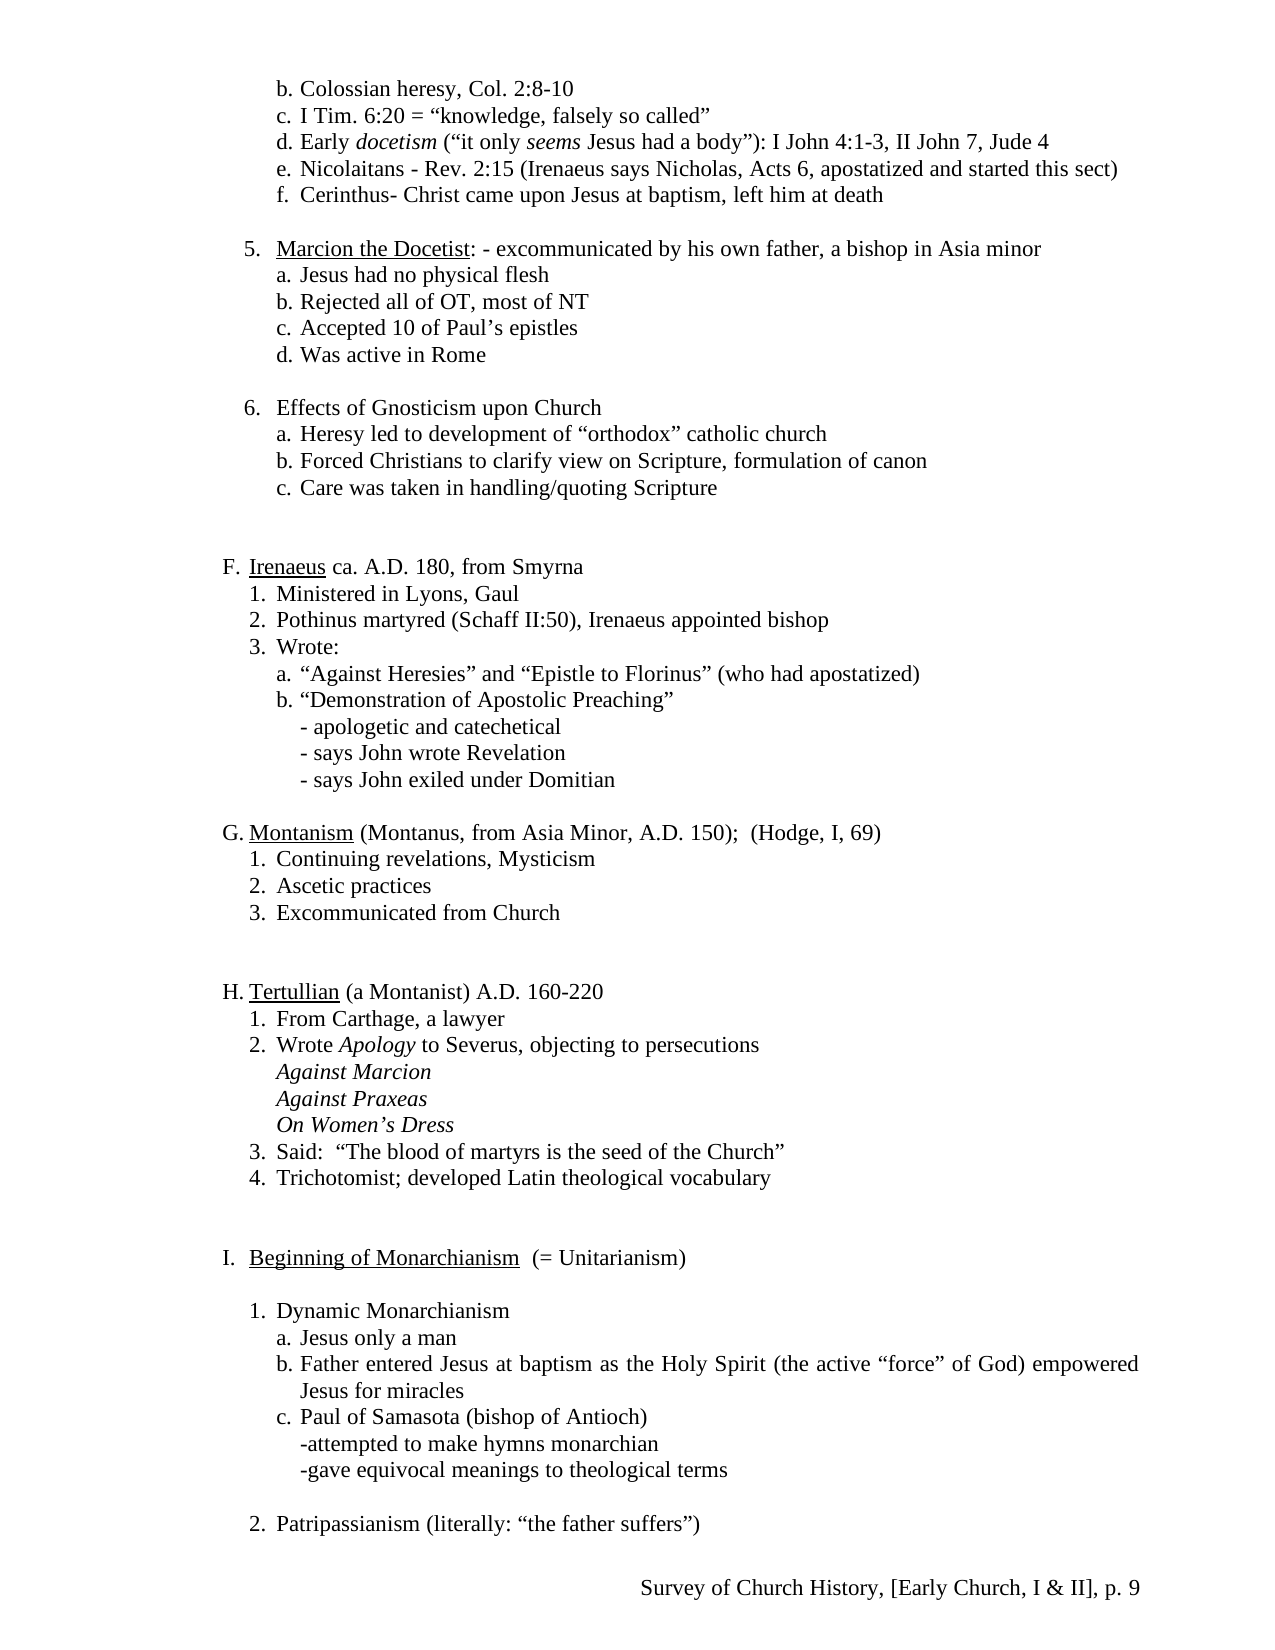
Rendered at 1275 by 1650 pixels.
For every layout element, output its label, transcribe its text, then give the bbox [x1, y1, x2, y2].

text I. Beginning of Monarchianism (= Unitarianism) [222, 1244, 1140, 1270]
text - says John wrote Revelation [150, 739, 1140, 766]
text c. Paul of Samasota (bishop of Antioch) [276, 1403, 1140, 1430]
text 6. Effects of Gnosticism upon Church [244, 394, 1140, 420]
text 4. Trichotomist; developed Latin theological vocabulary [249, 1164, 1140, 1191]
text c. Accepted 10 of Paul’s epistles [276, 314, 1140, 341]
text a. Jesus had no physical flesh [276, 261, 1140, 287]
text b. Rejected all of OT, most of NT [276, 287, 1140, 314]
text a. Jesus only a man [276, 1323, 1140, 1350]
text b. Colossian heresy, Col. 2:8-10 [276, 75, 1140, 102]
text 2. Wrote Apology to Severus, objecting to persecutions [249, 1031, 1140, 1058]
text - apologetic and catechetical [150, 712, 1140, 739]
text 2. Ascetic practices [249, 872, 1140, 898]
text 5. Marcion the Docetist: - excommunicated by his own father, a bishop in Asia minor [244, 234, 1140, 261]
text 1. Continuing revelations, Mysticism [249, 845, 1140, 872]
text H. Tertullian (a Montanist) A.D. 160-220 [222, 978, 1140, 1005]
text b. “Demonstration of Apostolic Preaching” [249, 686, 1140, 712]
text 1. From Carthage, a lawyer [249, 1005, 1140, 1031]
text 1. Ministered in Lyons, Gaul [249, 580, 1140, 606]
text a. Heresy led to development of “orthodox” catholic church [276, 420, 1140, 447]
text a. “Against Heresies” and “Epistle to Florinus” (who had apostatized) [276, 659, 1140, 686]
text 3. Said: “The blood of martyrs is the seed of the Church” [249, 1137, 1140, 1164]
text f. Cerinthus- Christ came upon Jesus at baptism, left him at death [276, 181, 1140, 208]
text b. Forced Christians to clarify view on Scripture, formulation of canon [276, 447, 1140, 473]
text c. Care was taken in handling/quoting Scripture [276, 473, 1140, 500]
text 2. Patripassianism (literally: “the father suffers”) [249, 1509, 1140, 1536]
text d. Early docetism (“it only seems Jesus had a body”): I John 4:1-3, II John 7, Jude 4 [276, 128, 1140, 155]
text e. Nicolaitans - Rev. 2:15 (Irenaeus says Nicholas, Acts 6, apostatized and started this sect) [276, 155, 1140, 181]
text d. Was active in Rome [276, 341, 1140, 367]
text 3. Wrote: [249, 633, 1140, 659]
text 1. Dynamic Monarchianism [222, 1297, 1140, 1323]
text Against Praxeas [150, 1084, 1140, 1111]
text - says John exiled under Domitian [150, 766, 1140, 792]
text -gave equivocal meanings to theological terms [150, 1456, 1140, 1483]
text 2. Pothinus martyred (Schaff II:50), Irenaeus appointed bishop [249, 606, 1140, 633]
text F. Irenaeus ca. A.D. 180, from Smyrna [150, 553, 1140, 580]
text -attempted to make hymns monarchian [150, 1430, 1140, 1456]
text G. Montanism (Montanus, from Asia Minor, A.D. 150); (Hodge, I, 69) [222, 819, 1140, 845]
text On Women’s Dress [150, 1111, 1140, 1137]
text b. Father entered Jesus at baptism as the Holy Spirit (the active “force” of God) empowered Jesus for miracles [276, 1350, 1140, 1403]
text 3. Excommunicated from Church [222, 898, 1140, 925]
text c. I Tim. 6:20 = “knowledge, falsely so called” [276, 102, 1140, 128]
text Against Marcion [150, 1058, 1140, 1084]
